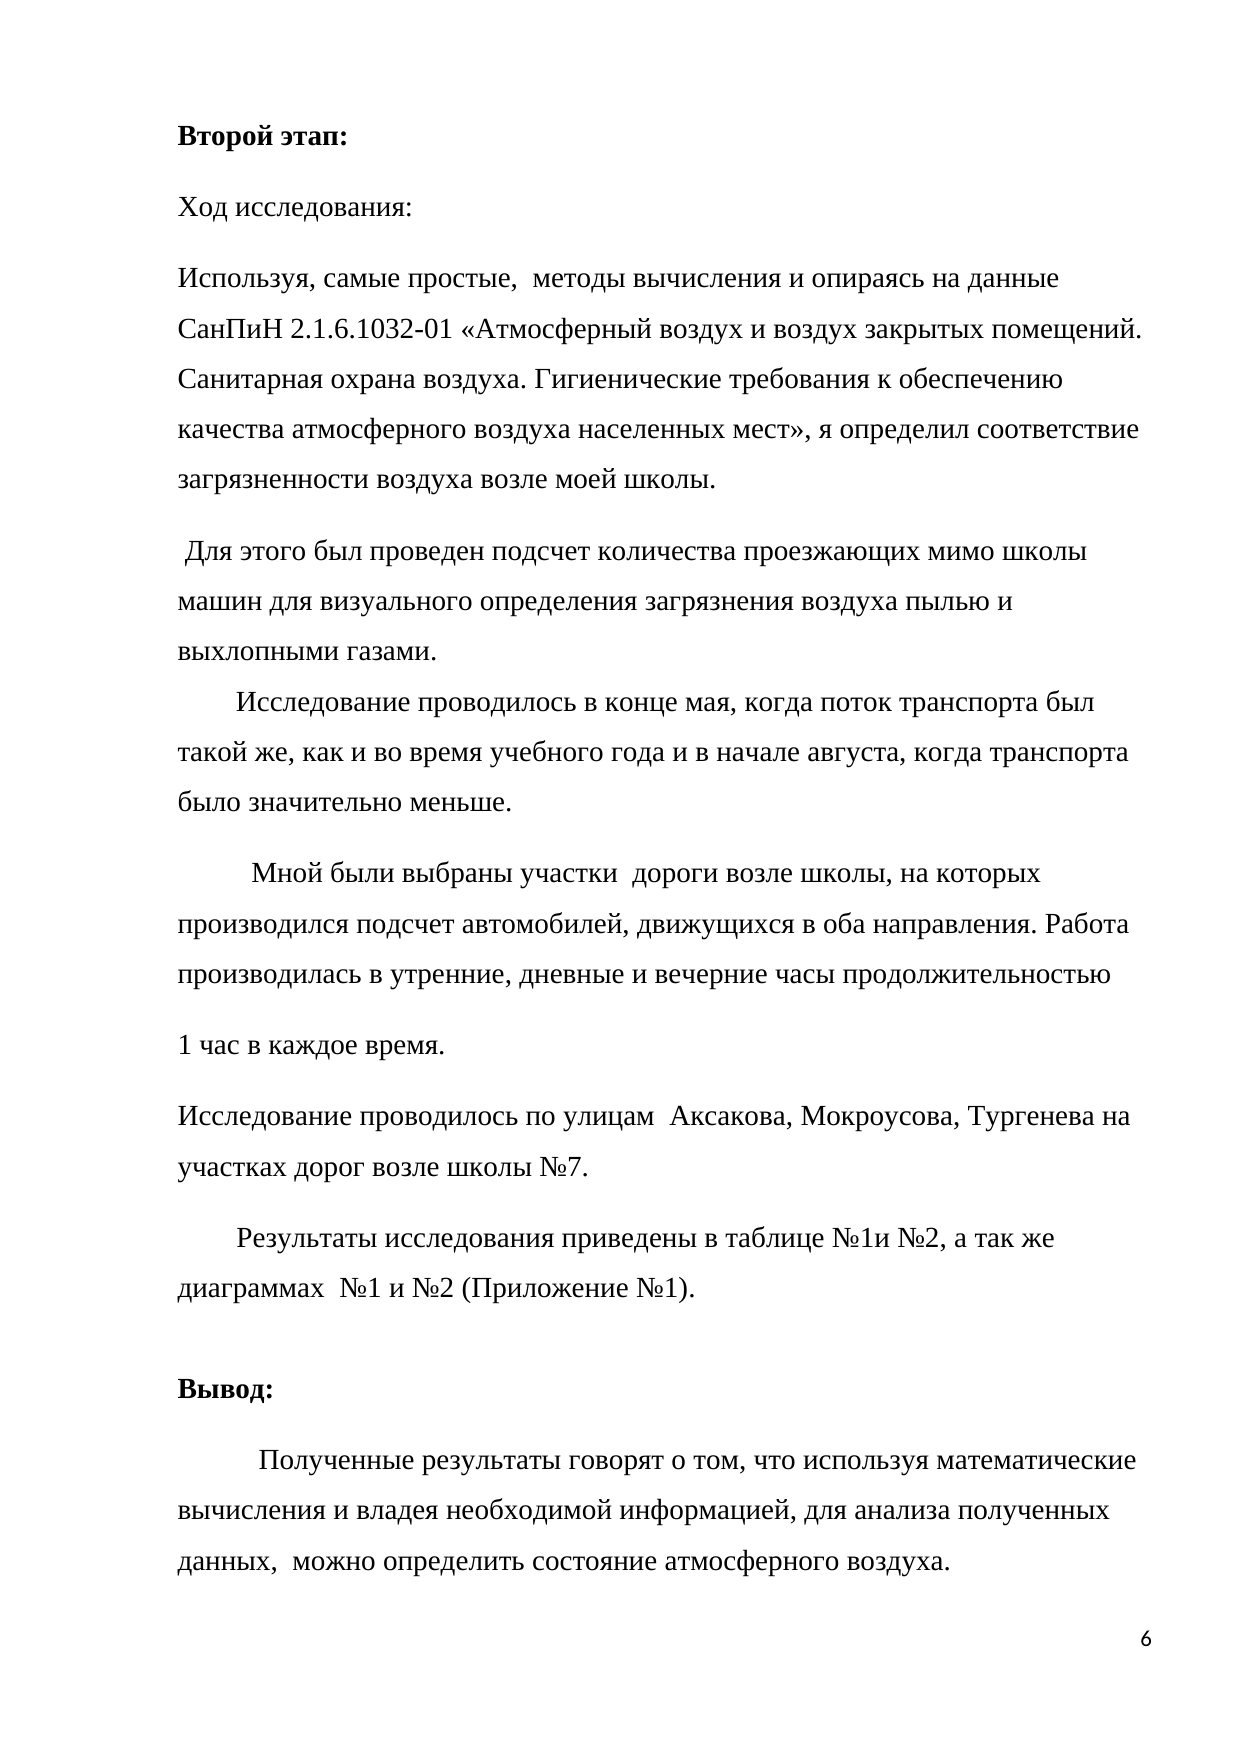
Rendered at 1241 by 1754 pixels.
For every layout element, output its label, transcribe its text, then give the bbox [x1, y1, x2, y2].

text Полученные результаты говорят о том, что используя математические вычисления и владея необходимой информацией, для анализа полученных данных, можно определить состояние атмосферного воздуха. [177, 1442, 1152, 1576]
text Используя, самые простые, методы вычисления и опираясь на данные СанПиН 2.1.6.1032-01 «Атмосферный воздух и воздух закрытых помещений. Санитарная охрана воздуха. Гигиенические требования к обеспечению качества атмосферного воздуха населенных мест», я определил соответствие загрязненности воздуха возле моей школы. [177, 260, 1152, 495]
text Ход исследования: [177, 189, 1152, 223]
text 1 час в каждое время. [177, 1027, 1152, 1061]
text Результаты исследования приведены в таблице №1и №2, а так же диаграммах №1 и №2 (Приложение №1). [177, 1220, 1152, 1304]
text Второй этап: [177, 118, 1152, 152]
text Исследование проводилось по улицам Аксакова, Мокроусова, Тургенева на участках дорог возле школы №7. [177, 1098, 1152, 1182]
text Мной были выбраны участки дороги возле школы, на которых производился подсчет автомобилей, движущихся в оба направления. Работа производилась в утренние, дневные и вечерние часы продолжительностью [177, 856, 1152, 990]
text Вывод: [177, 1371, 1152, 1404]
text Для этого был проведен подсчет количества проезжающих мимо школы машин для визуального определения загрязнения воздуха пылью и выхлопными газами. Исследование проводилось в конце мая, когда поток транспорта был такой же, как и во время учебного года и в начале августа, когда транспорта было значительно меньше. [177, 533, 1152, 818]
